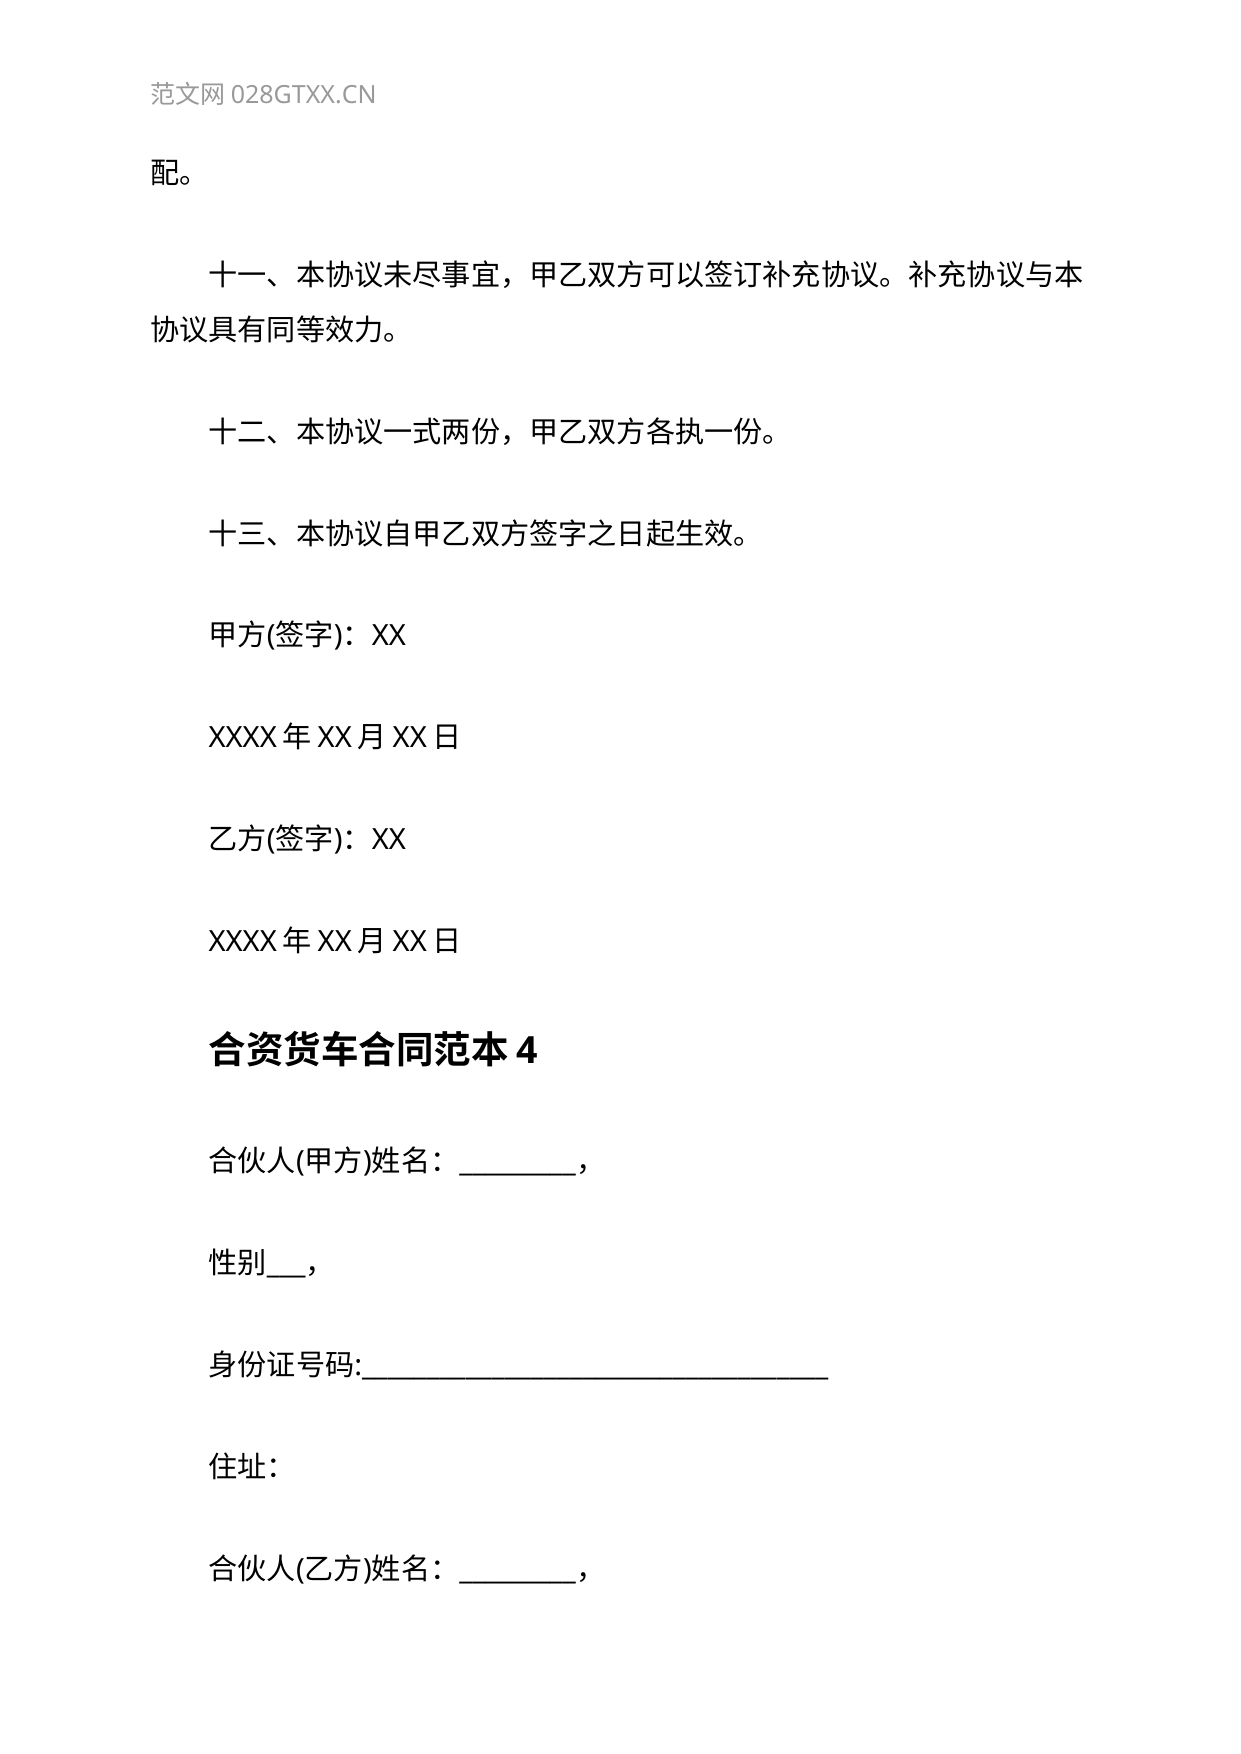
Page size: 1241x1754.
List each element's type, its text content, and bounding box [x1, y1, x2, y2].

text XXXX年XX月XX日 [150, 714, 1090, 756]
text 甲方(签字)：XX [150, 612, 1090, 654]
text 十三、本协议自甲乙双方签字之日起生效。 [150, 510, 1090, 552]
text 合伙人(乙方)姓名：_________， [150, 1545, 1090, 1588]
text 合伙人(甲方)姓名：_________， [150, 1137, 1090, 1180]
text 十一、本协议未尽事宜，甲乙双方可以签订补充协议。补充协议与本协议具有同等效力。 [150, 252, 1090, 349]
text 住址： [150, 1443, 1090, 1486]
text 十二、本协议一式两份，甲乙双方各执一份。 [150, 408, 1090, 451]
text 性别___， [150, 1239, 1090, 1282]
text 合资货车合同范本4 [150, 1020, 1090, 1074]
text XXXX年XX月XX日 [150, 918, 1090, 960]
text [150, 150, 1090, 192]
text 身份证号码:____________________________________ [150, 1341, 1090, 1384]
text 乙方(签字)：XX [150, 816, 1090, 858]
